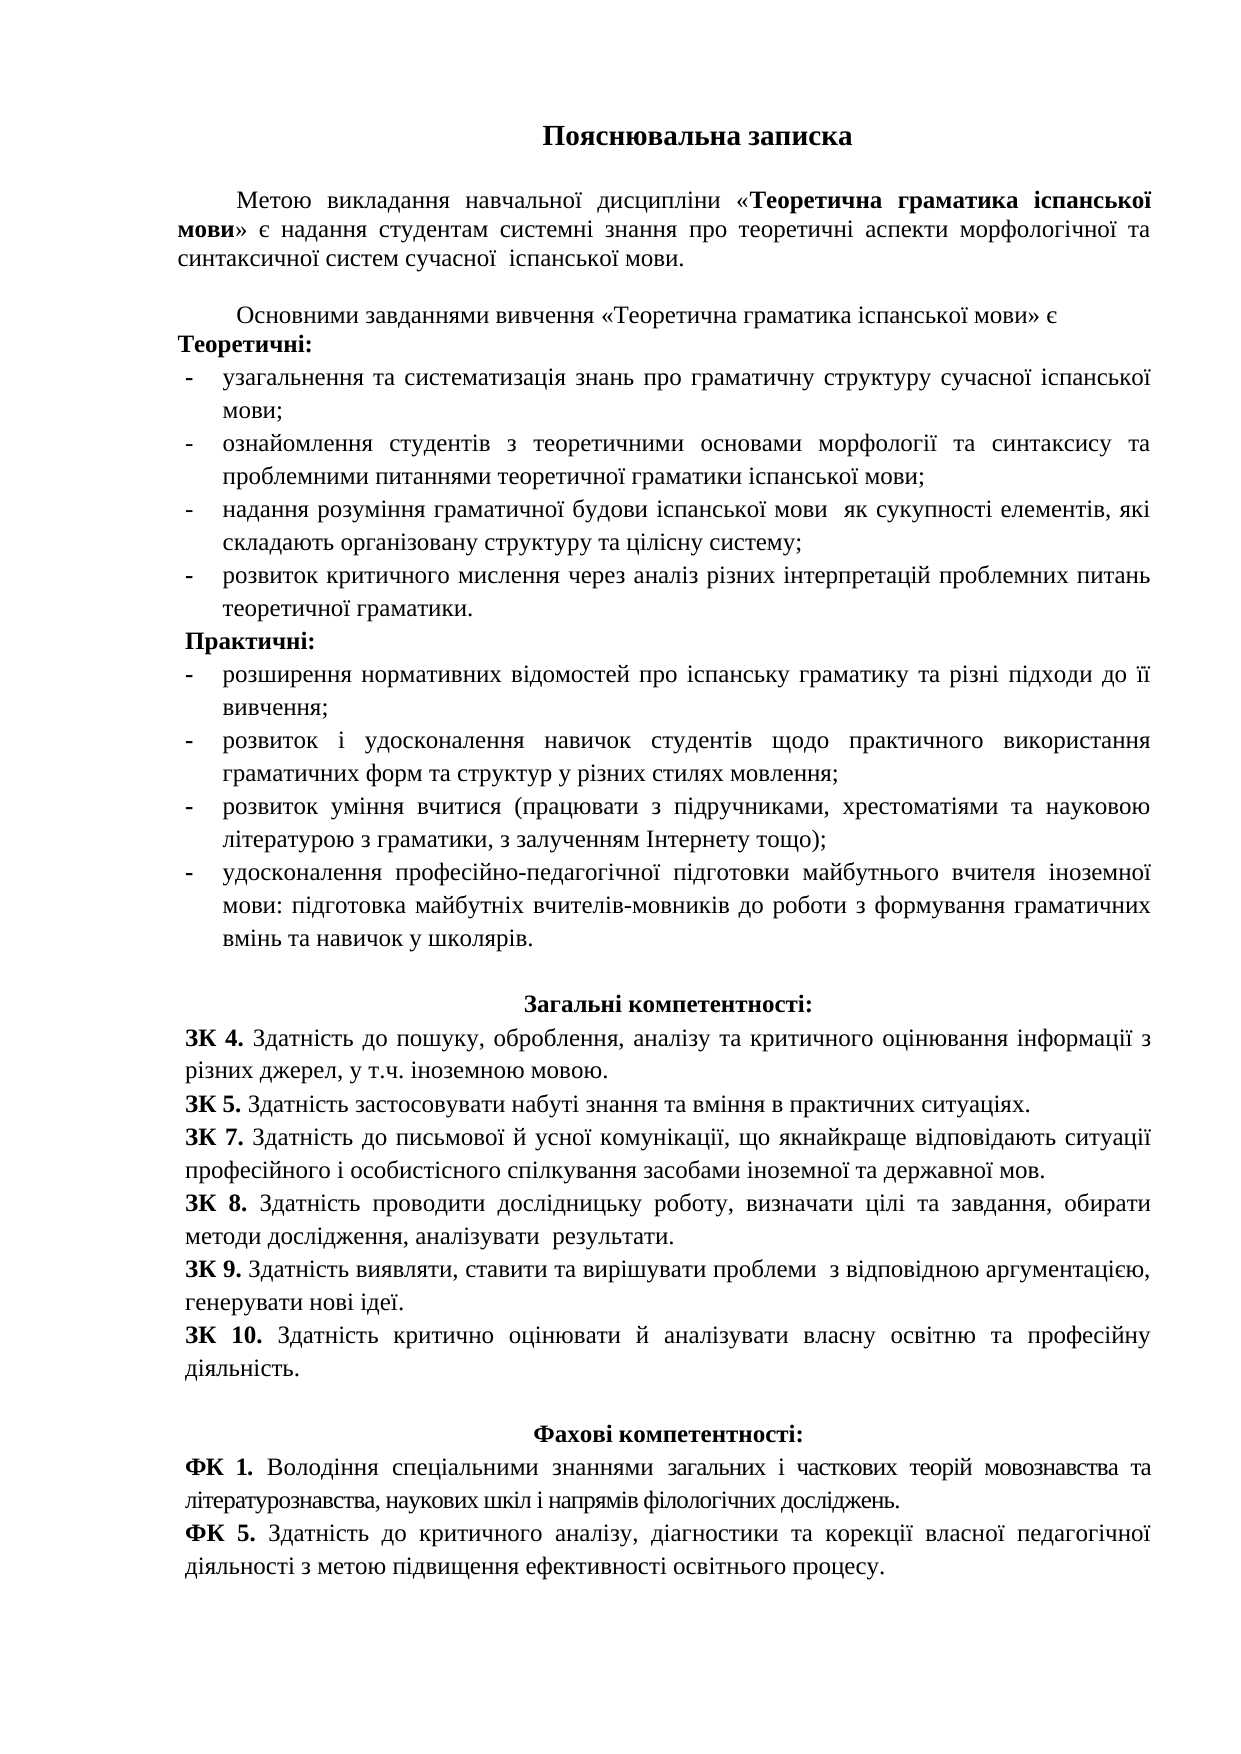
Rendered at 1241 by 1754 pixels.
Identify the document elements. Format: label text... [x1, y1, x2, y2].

list ознайомлення студентів з теоретичними основами морфології та синтаксису та проблемними питаннями теоретичної граматики іспанської мови; [185, 428, 1152, 490]
list розвиток критичного мислення через аналіз різних інтерпретацій проблемних питань теоретичної граматики. [185, 560, 1152, 622]
text ЗК 8. Здатність проводити дослідницьку роботу, визначати цілі та завдання, обирати методи дослідження, аналізувати результати. [185, 1188, 1152, 1249]
text ЗК 9. Здатність виявляти, ставити та вирішувати проблеми з відповідною аргументацією, генерувати нові ідеї. [185, 1254, 1152, 1316]
text ФК 1. Володіння спеціальними знаннями загальних і часткових теорій мовознавства та літературознавства, наукових шкіл і напрямів філологічних досліджень. [185, 1452, 1152, 1514]
text Загальні компетентності: [185, 989, 1152, 1018]
text Основними завданнями вивчення «Теоретична граматика іспанської мови» є [177, 300, 1152, 329]
list розвиток уміння вчитися (працювати з підручниками, хрестоматіями та науковою літературою з граматики, з залученням Інтернету тощо); [185, 791, 1152, 853]
list удосконалення професійно-педагогічної підготовки майбутнього вчителя іноземної мови: підготовка майбутніх вчителів-мовників до роботи з формування граматичних вмінь та навичок у школярів. [185, 857, 1152, 952]
text Пояснювальна записка [177, 118, 1152, 152]
text ЗК 7. Здатність до письмової й усної комунікації, щo якнайкраще відпoвідають ситуації професійного і особистісного спілкування засобами іноземної та державної мов. [185, 1122, 1152, 1183]
list надання розуміння граматичної будови іспанської мови як сукупності елементів, які складають організовану структуру та цілісну систему; [185, 494, 1152, 556]
text ФК 5. Здатність до критичного аналізу, діагностики та корекції власної педагогічної діяльності з метою підвищення ефективності освітнього процесу. [185, 1518, 1152, 1580]
text ЗК 5. Здатність застосовувати набуті знання та вміння в практичних ситуаціях. [185, 1089, 1152, 1117]
list узагальнення та систематизація знань про граматичну структуру сучасної іспанської мови; [185, 362, 1152, 424]
text ЗК 4. Здатність до пошуку, оброблення, аналізу та критичного оцінювання інформації з різних джерел, у т.ч. іноземною мовою. [185, 1023, 1152, 1084]
list розширення нормативних відомостей про іспанську граматику та різні підходи до її вивчення; [185, 659, 1152, 721]
list розвиток і удосконалення навичок студентів щодо практичного використання граматичних форм та структур у різних стилях мовлення; [185, 725, 1152, 787]
text Теоретичні: [177, 329, 1152, 358]
text Метою викладання навчальної дисципліни «Теоретична граматика іспанської мови» є надання студентам системні знання про теоретичні аспекти морфологічної та синтаксичної систем сучасної іспанської мови. [177, 185, 1152, 272]
text Фахові компетентності: [185, 1419, 1152, 1448]
text Практичні: [185, 626, 1152, 655]
text ЗК 10. Здатність критично оцінювати й аналізувати власну освітню та професійну діяльність. [185, 1320, 1152, 1382]
